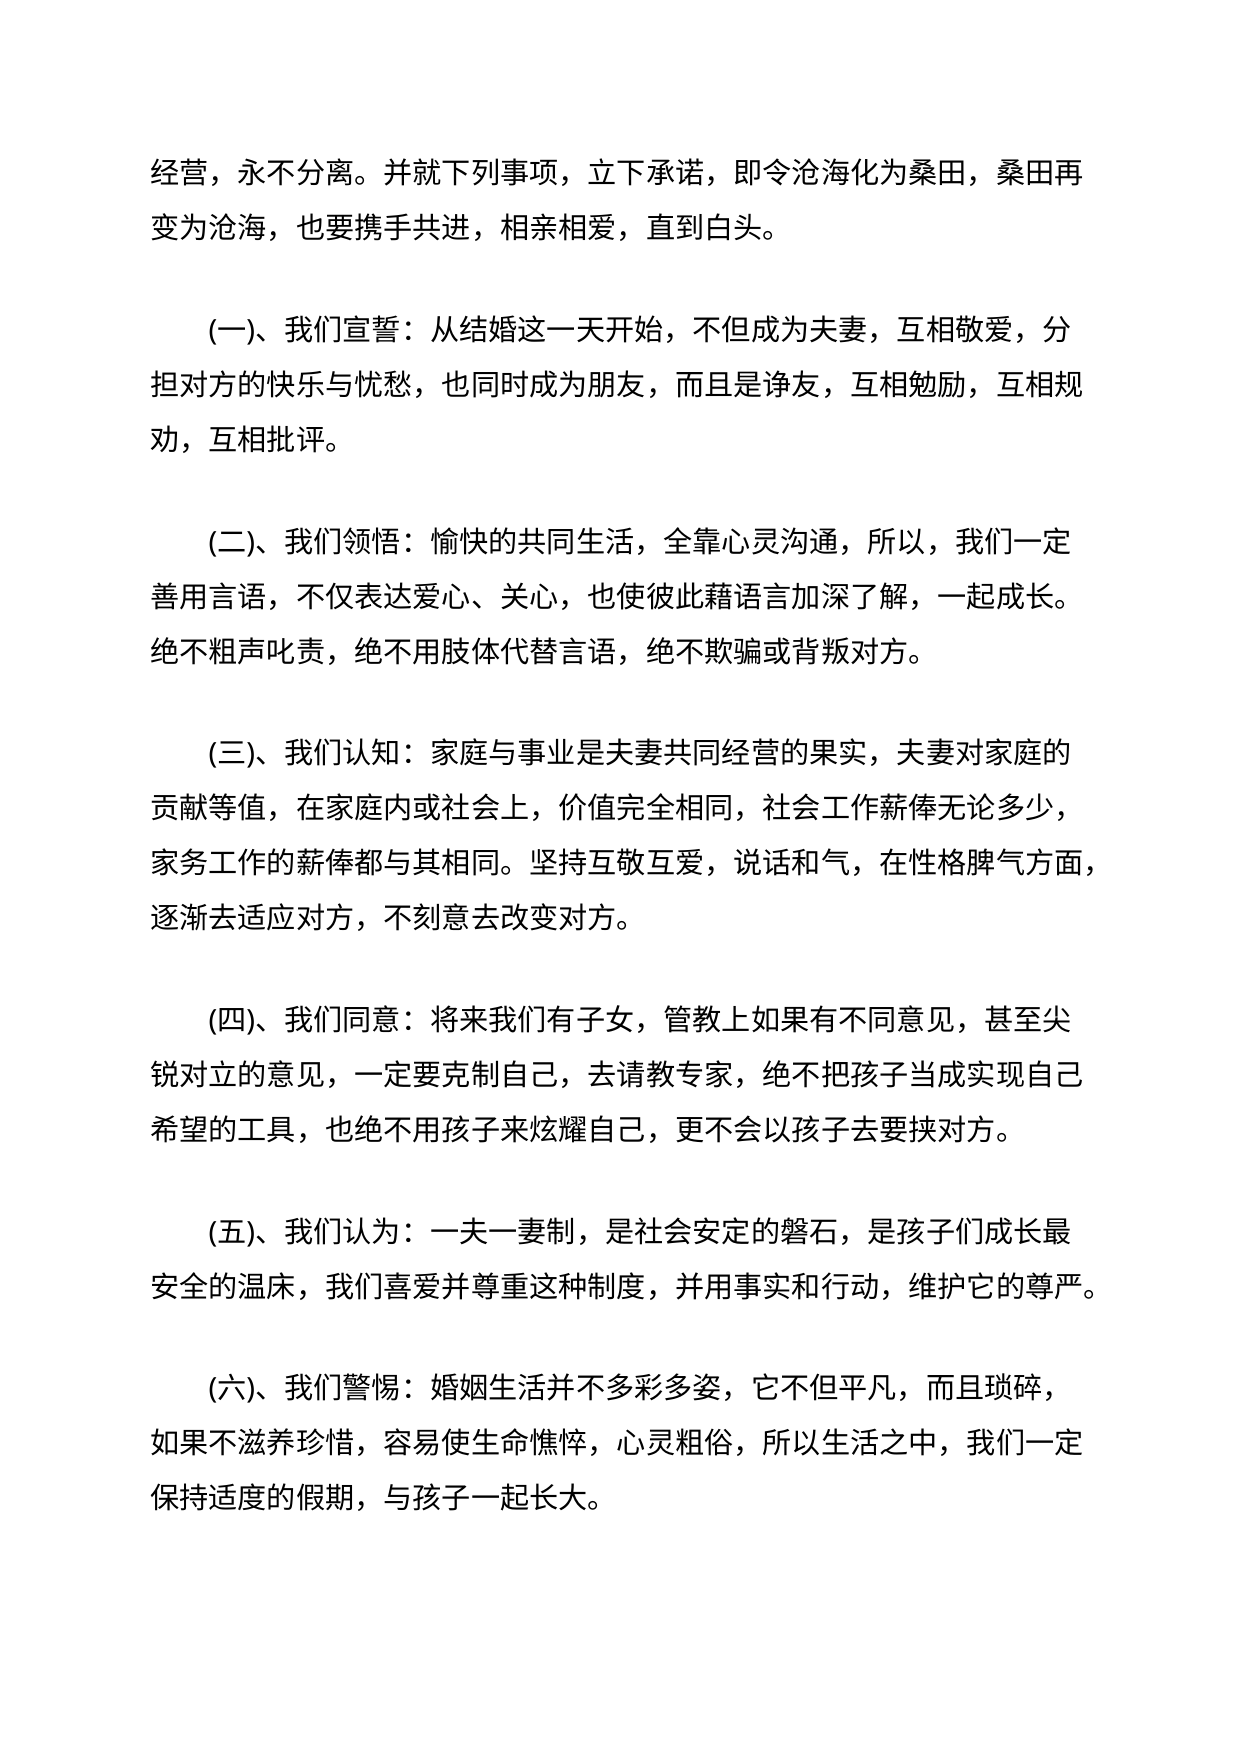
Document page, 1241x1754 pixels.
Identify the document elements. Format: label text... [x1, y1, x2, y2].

text (五)、我们认为：一夫一妻制，是社会安定的磐石，是孩子们成长最安全的温床，我们喜爱并尊重这种制度，并用事实和行动，维护它的尊严。 [150, 1208, 1090, 1306]
text (二)、我们领悟：愉快的共同生活，全靠心灵沟通，所以，我们一定善用言语，不仅表达爱心、关心，也使彼此藉语言加深了解，一起成长。绝不粗声叱责，绝不用肢体代替言语，绝不欺骗或背叛对方。 [150, 518, 1090, 671]
text (三)、我们认知：家庭与事业是夫妻共同经营的果实，夫妻对家庭的贡献等值，在家庭内或社会上，价值完全相同，社会工作薪俸无论多少，家务工作的薪俸都与其相同。坚持互敬互爱，说话和气，在性格脾气方面，逐渐去适应对方，不刻意去改变对方。 [150, 730, 1090, 937]
text (四)、我们同意：将来我们有子女，管教上如果有不同意见，甚至尖锐对立的意见，一定要克制自己，去请教专家，绝不把孩子当成实现自己希望的工具，也绝不用孩子来炫耀自己，更不会以孩子去要挟对方。 [150, 997, 1090, 1149]
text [150, 150, 1090, 247]
text (一)、我们宣誓：从结婚这一天开始，不但成为夫妻，互相敬爱，分担对方的快乐与忧愁，也同时成为朋友，而且是诤友，互相勉励，互相规劝，互相批评。 [150, 307, 1090, 459]
text (六)、我们警惕：婚姻生活并不多彩多姿，它不但平凡，而且琐碎，如果不滋养珍惜，容易使生命憔悴，心灵粗俗，所以生活之中，我们一定保持适度的假期，与孩子一起长大。 [150, 1365, 1090, 1517]
